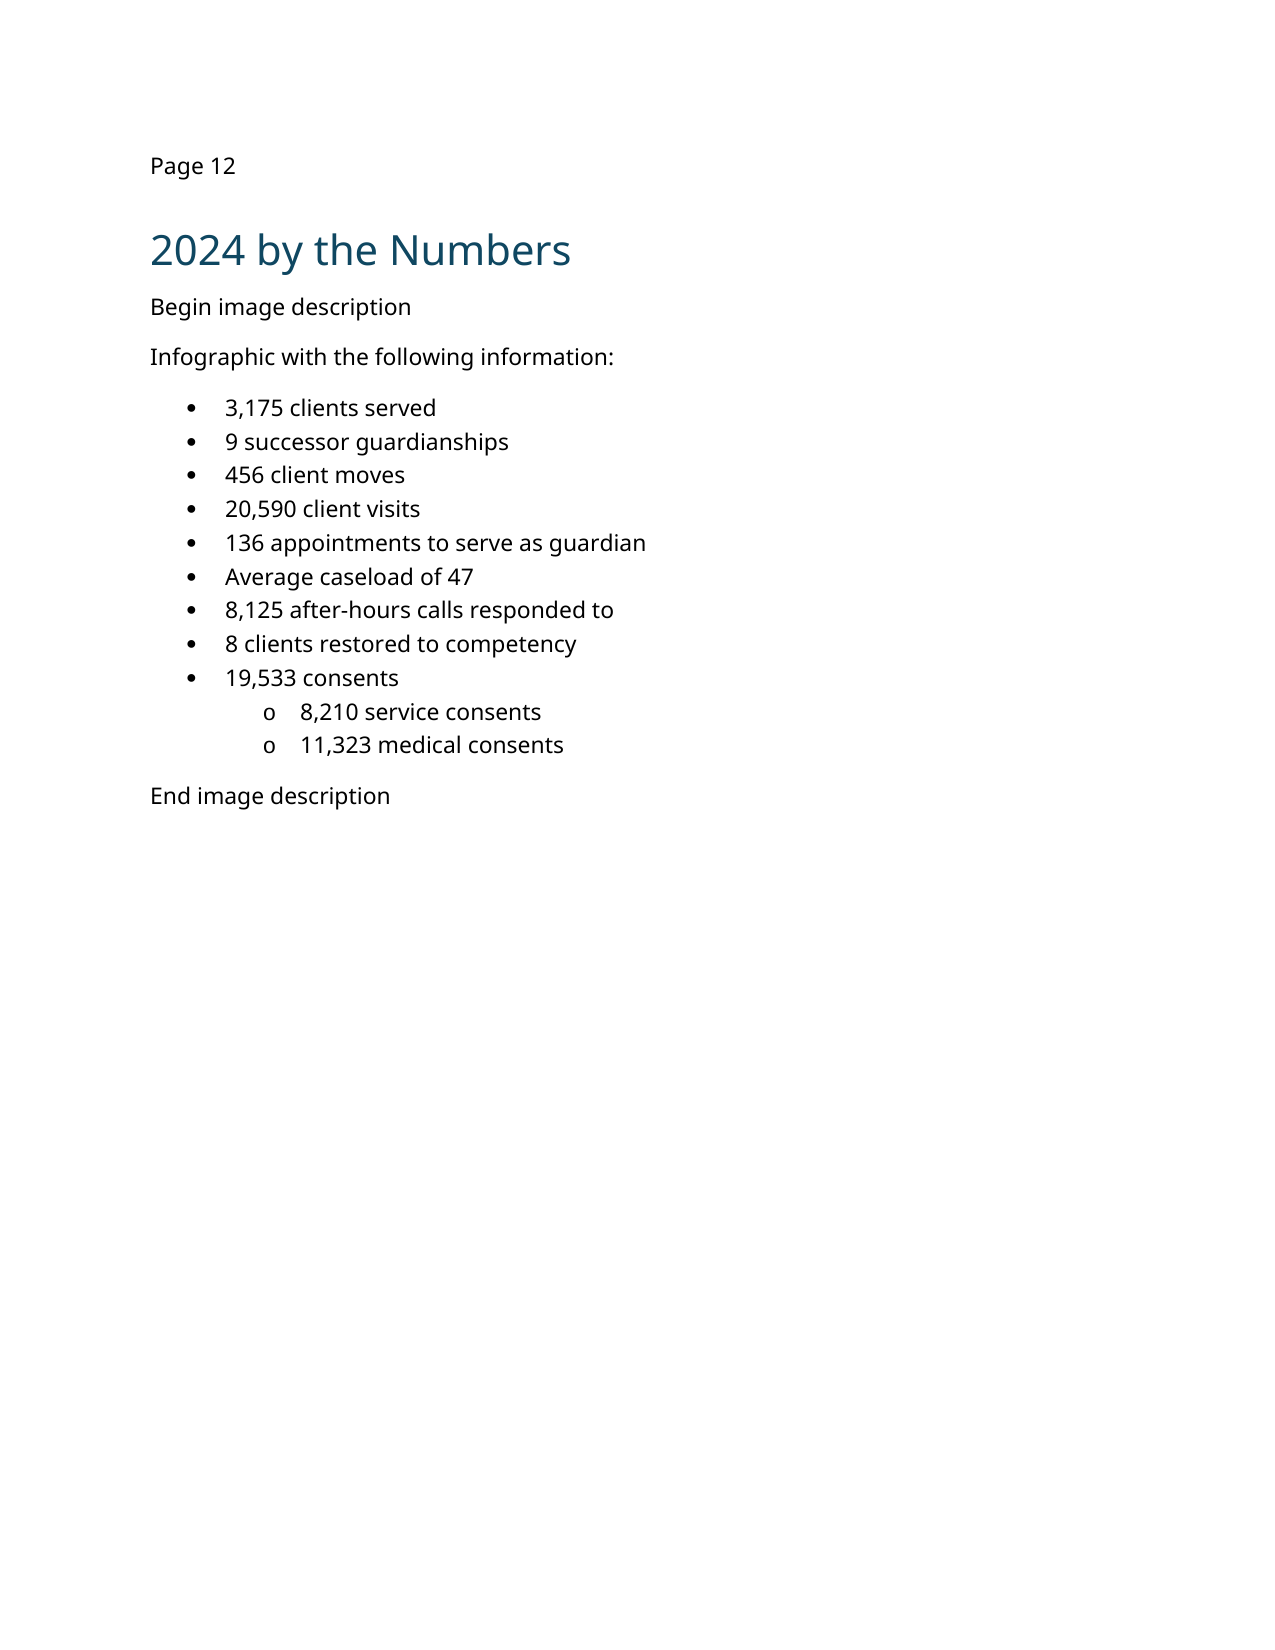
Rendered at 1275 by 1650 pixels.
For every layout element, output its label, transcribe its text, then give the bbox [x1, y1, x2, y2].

text Infographic with the following information: [150, 341, 1125, 372]
list 136 appointments to serve as guardian [187, 527, 1125, 558]
list 8,125 after-hours calls responded to [187, 594, 1125, 625]
text Page 12 [150, 150, 1125, 181]
list 8,210 service consents [262, 695, 1125, 727]
list 20,590 client visits [187, 493, 1125, 524]
list 11,323 medical consents [262, 729, 1125, 761]
list Average caseload of 47 [187, 560, 1125, 592]
subtitle 2024 by the Numbers [150, 221, 1125, 278]
text End image description [150, 780, 1125, 811]
list 8 clients restored to competency [187, 628, 1125, 659]
list 3,175 clients served [187, 392, 1125, 423]
list 9 successor guardianships [187, 425, 1125, 457]
list 19,533 consents [187, 662, 1125, 693]
text Begin image description [150, 291, 1125, 322]
list 456 client moves [187, 459, 1125, 490]
